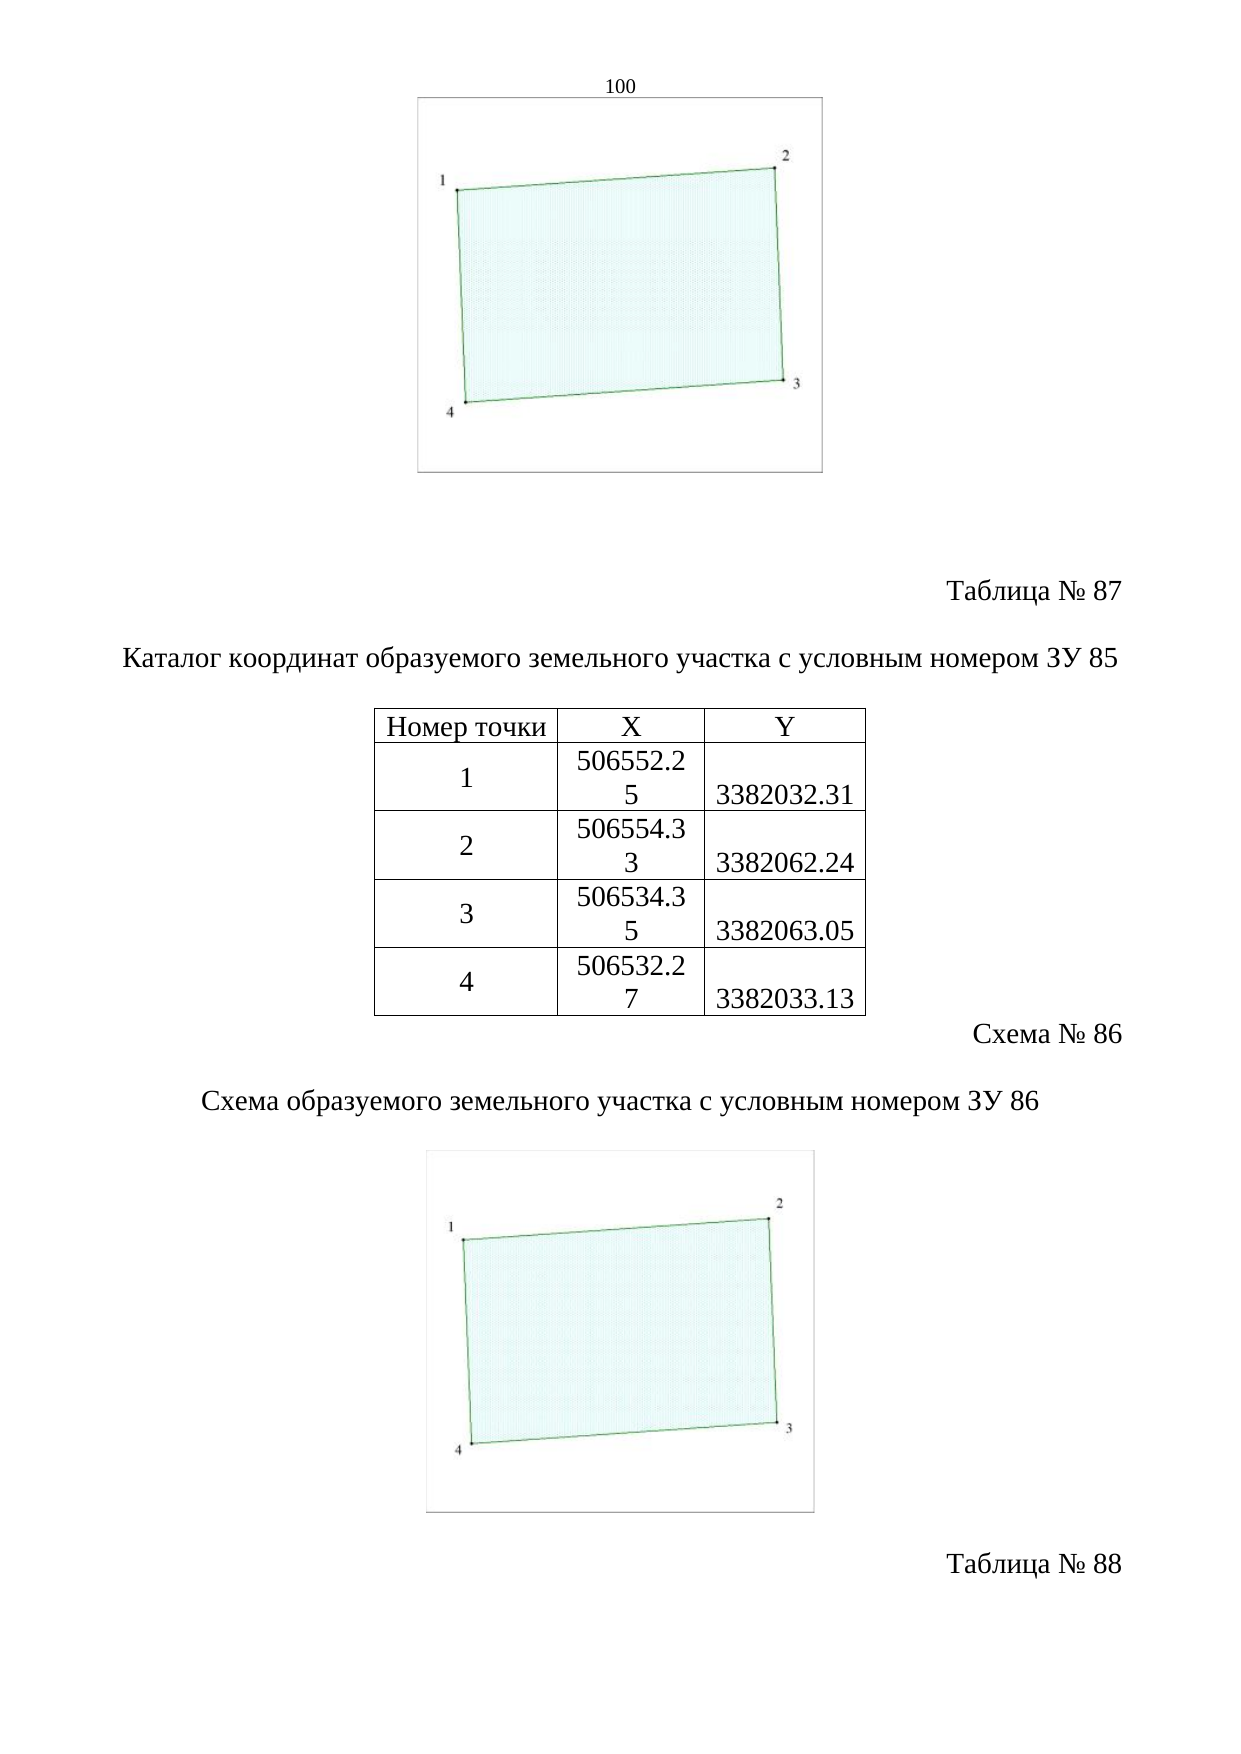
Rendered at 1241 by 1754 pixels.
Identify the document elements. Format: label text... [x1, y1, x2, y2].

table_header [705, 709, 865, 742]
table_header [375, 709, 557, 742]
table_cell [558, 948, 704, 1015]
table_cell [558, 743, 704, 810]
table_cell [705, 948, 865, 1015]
text Каталог координат образуемого земельного участка с условным номером ЗУ 85 [118, 641, 1122, 674]
text Схема образуемого земельного участка с условным номером ЗУ 86 [118, 1083, 1122, 1116]
picture [426, 1150, 815, 1513]
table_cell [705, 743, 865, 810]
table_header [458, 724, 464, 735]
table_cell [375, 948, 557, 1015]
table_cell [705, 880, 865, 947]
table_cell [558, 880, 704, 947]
text Схема № 86 [561, 1016, 1122, 1049]
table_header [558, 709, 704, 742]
text Таблица № 88 [118, 1546, 1122, 1579]
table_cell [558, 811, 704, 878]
picture [417, 97, 823, 473]
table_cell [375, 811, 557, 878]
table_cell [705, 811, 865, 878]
text Таблица № 87 [118, 573, 1122, 607]
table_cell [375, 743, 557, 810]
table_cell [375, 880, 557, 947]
